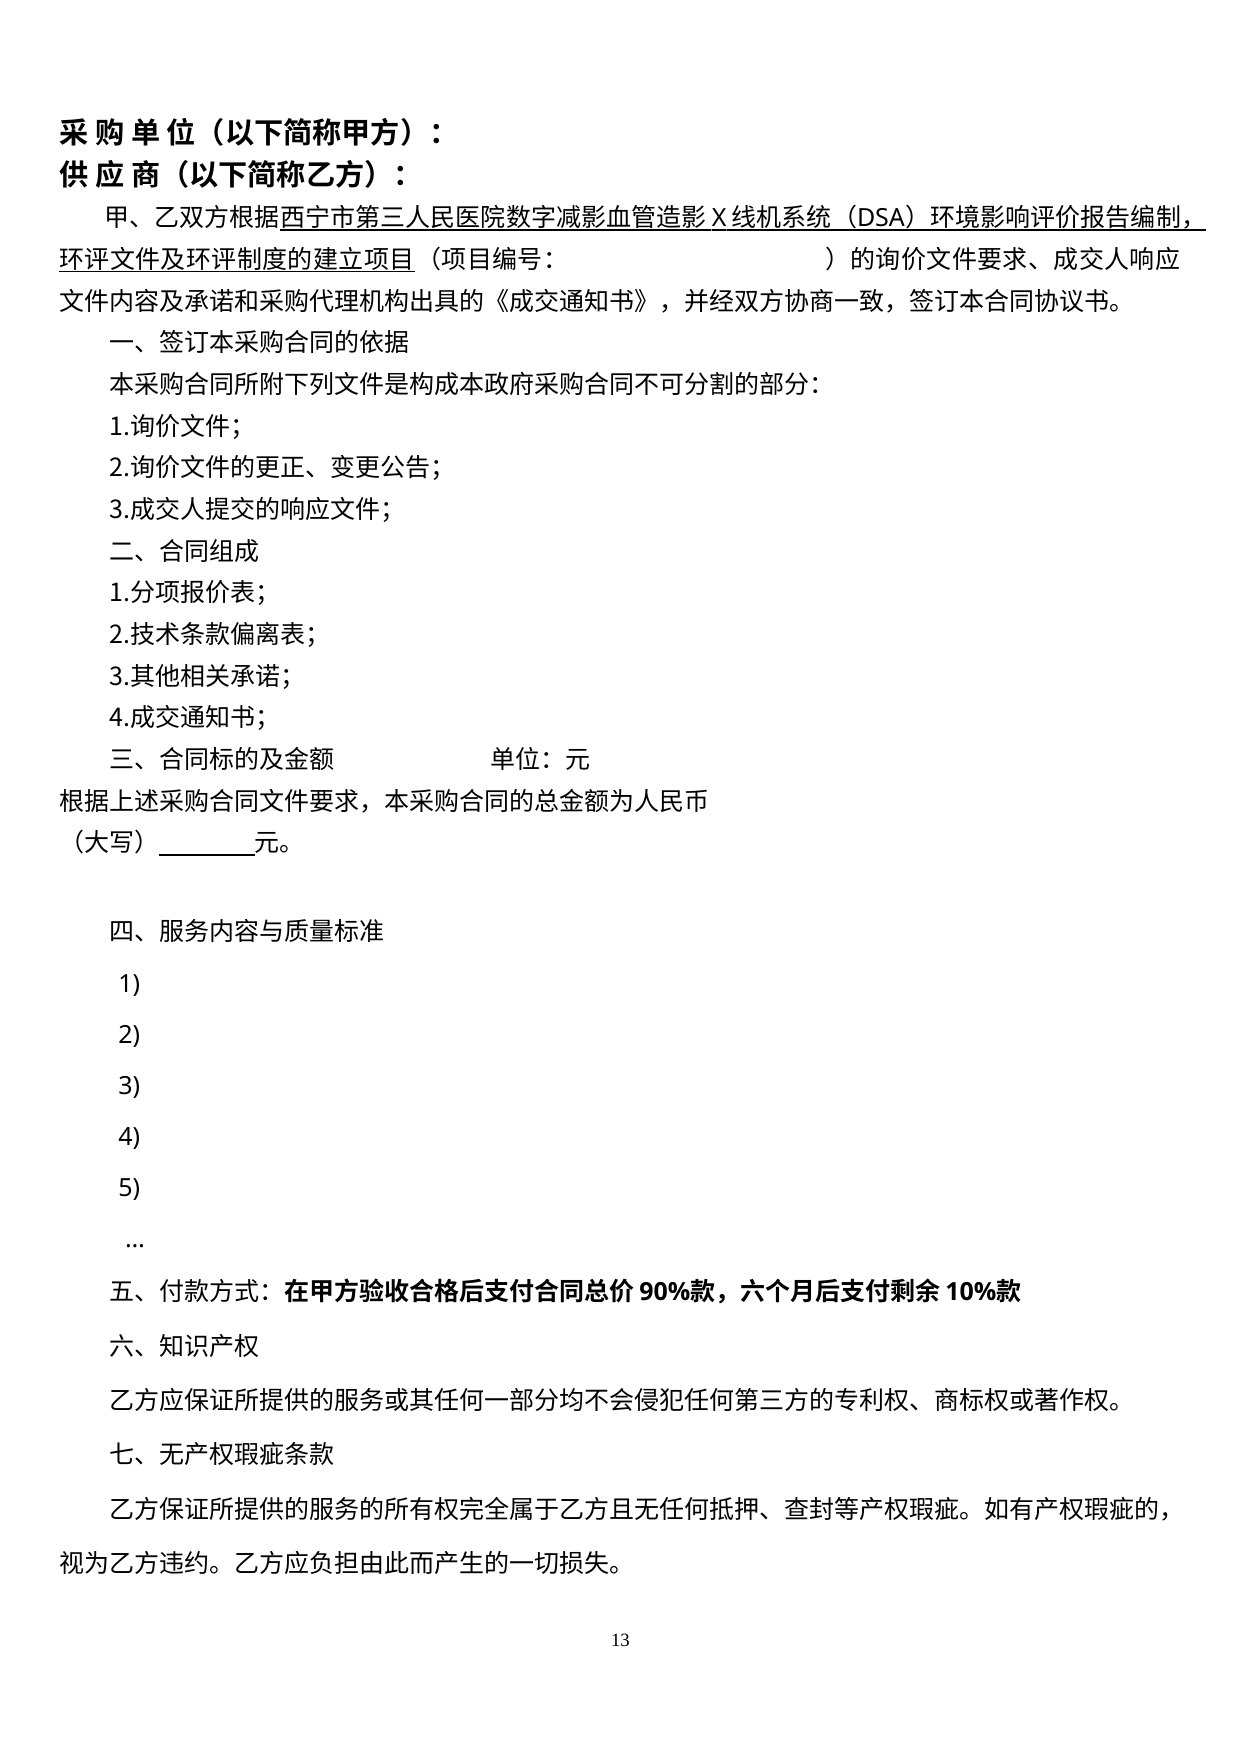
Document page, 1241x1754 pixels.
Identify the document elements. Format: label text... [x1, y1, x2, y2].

list 付款方式：在甲方验收合格后支付合同总价90%款，六个月后支付剩余10%款 [59, 1272, 1181, 1308]
text 一、签订本采购合同的依据 [59, 318, 1181, 360]
text 3.其他相关承诺； [59, 652, 1181, 693]
text 三、合同标的及金额 单位：元 [59, 735, 1181, 777]
text 1.分项报价表； [59, 568, 1181, 610]
text 根据上述采购合同文件要求，本采购合同的总金额为人民币 [59, 777, 1181, 818]
text （大写） 元。 [59, 818, 1181, 860]
text 乙方应保证所提供的服务或其任何一部分均不会侵犯任何第三方的专利权、商标权或著作权。 [59, 1381, 1181, 1417]
text … [59, 1221, 1181, 1255]
text 2.技术条款偏离表； [59, 610, 1181, 652]
text 四、服务内容与质量标准 [59, 911, 1181, 947]
text 采 购 单 位（以下简称甲方）： [59, 110, 1181, 152]
text 3.成交人提交的响应文件； [59, 485, 1181, 527]
text 乙方保证所提供的服务的所有权完全属于乙方且无任何抵押、查封等产权瑕疵。如有产权瑕疵的，视为乙方违约。乙方应负担由此而产生的一切损失。 [59, 1489, 1181, 1580]
text 1.询价文件； [59, 402, 1181, 443]
text 2.询价文件的更正、变更公告； [59, 443, 1181, 485]
text 4.成交通知书； [59, 693, 1181, 735]
text 二、合同组成 [59, 527, 1181, 568]
text 本采购合同所附下列文件是构成本政府采购合同不可分割的部分： [59, 360, 1181, 402]
text 七、无产权瑕疵条款 [59, 1435, 1181, 1471]
text 甲、乙双方根据西宁市第三人民医院数字减影血管造影X线机系统（DSA）环境影响评价报告编制，环评文件及环评制度的建立项目（项目编号：SCIT-ZC-QH20200401 ）的询价文件要求、成交人响应文件内容及承诺和采购代理机构出具的《成交通知书》，并经双方协商一致，签订本合同协议书。 [59, 193, 1181, 318]
list 六、知识产权 [59, 1326, 1181, 1362]
text 供 应 商（以下简称乙方）： [59, 152, 1181, 193]
